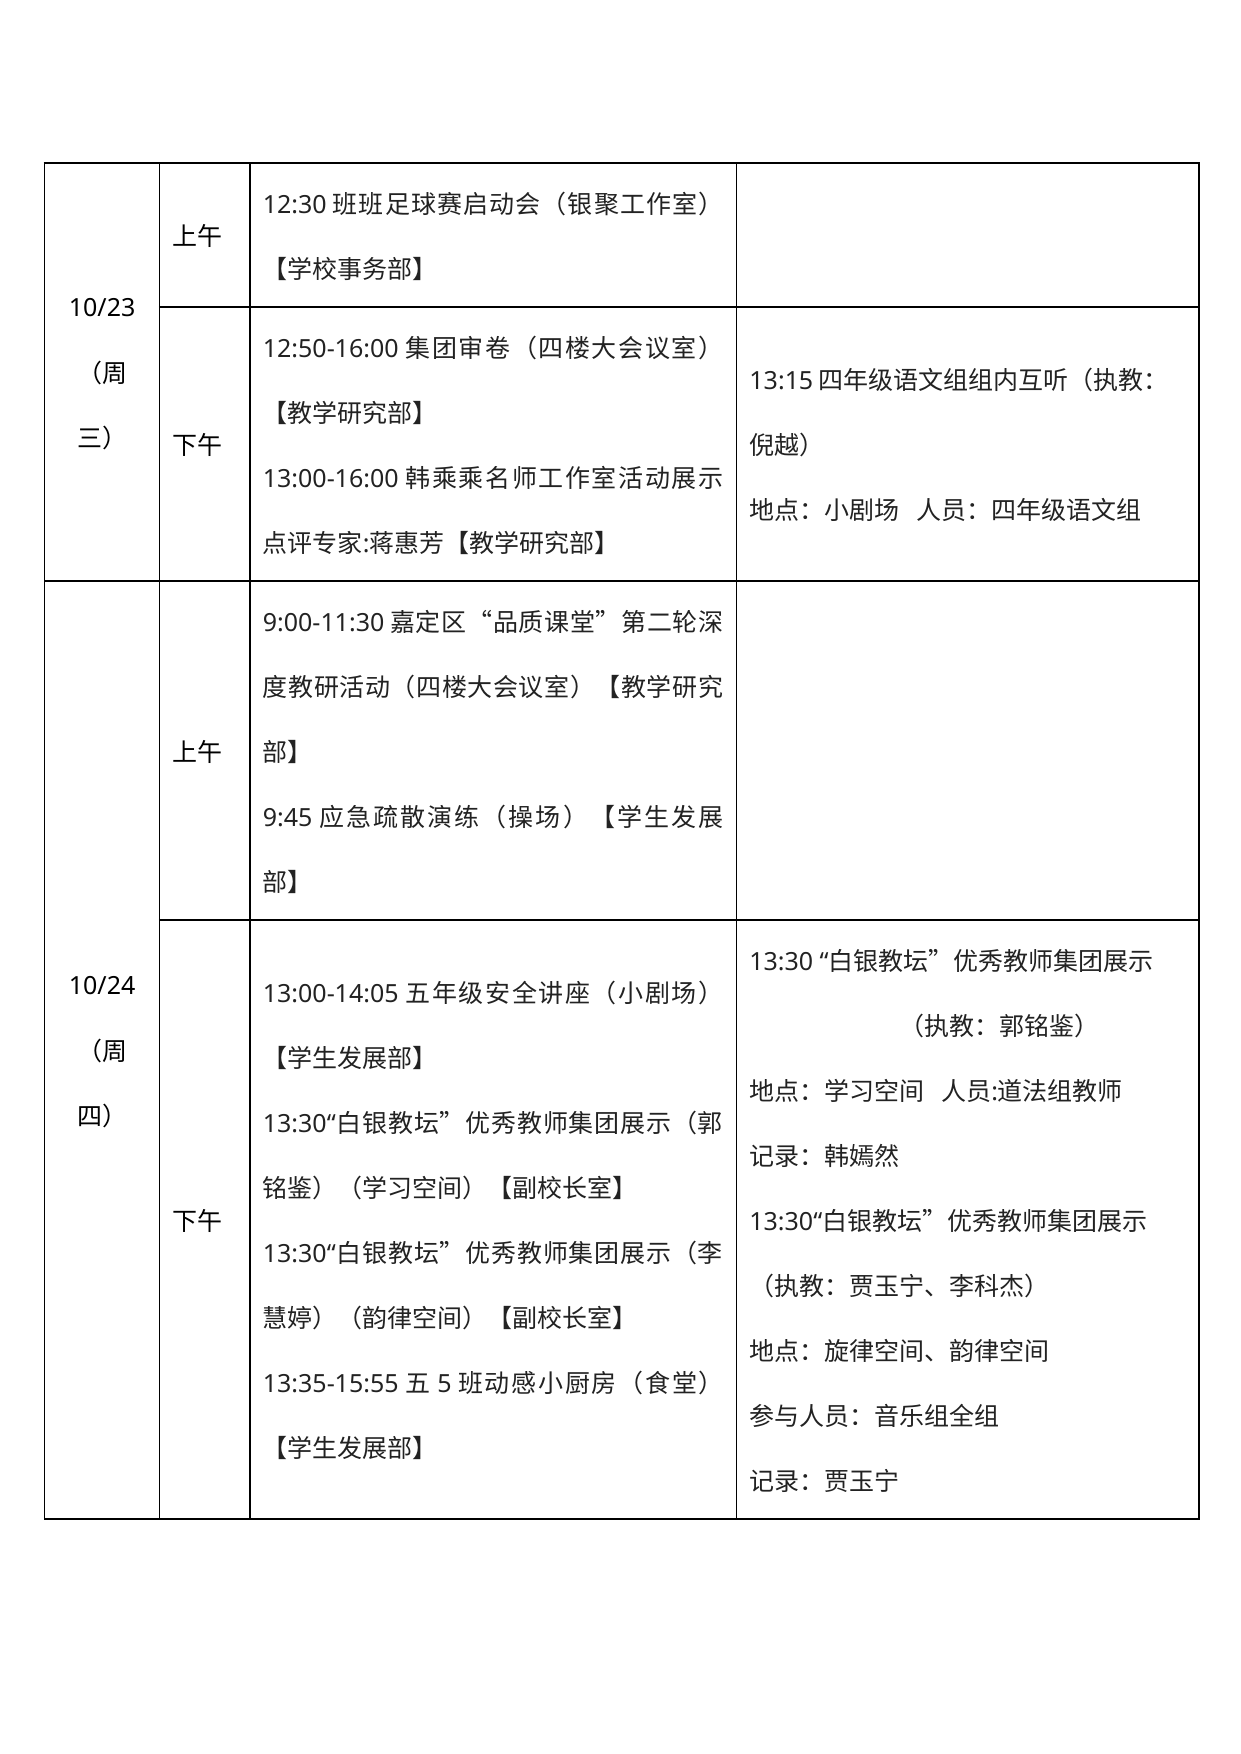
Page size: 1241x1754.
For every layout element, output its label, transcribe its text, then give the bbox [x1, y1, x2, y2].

table_cell 13:15四年级语文组组内互听（执教：倪越） 地点：小剧场 人员：四年级语文组 [737, 308, 1198, 580]
table_cell 10/24 （周四） [45, 582, 159, 1518]
table_cell 9:00-11:30嘉定区“品质课堂”第二轮深度教研活动（四楼大会议室）【教学研究部】 9:45应急疏散演练（操场）【学生发展部】 [251, 582, 736, 919]
table_cell 13:30 “白银教坛”优秀教师集团展示（执教：郭铭鉴） 地点：学习空间 人员:道法组教师 记录：韩嫣然 13:30“白银教坛”优秀教师集团展示（执教：贾玉宁、李科杰） 地点：旋律空间、韵律空间 参与人员：音乐组全组 记录：贾玉宁 [737, 921, 1198, 1518]
table_cell [737, 582, 1198, 919]
table_cell 上午 [160, 164, 249, 306]
table_cell 13:00-14:05五年级安全讲座（小剧场）【学生发展部】 13:30“白银教坛”优秀教师集团展示（郭铭鉴）（学习空间）【副校长室】 13:30“白银教坛”优秀教师集团展示（李慧婷）（韵律空间）【副校长室】 13:35-15:55五5班动感小厨房（食堂）【学生发展部】 [251, 921, 736, 1518]
table_cell 12:50-16:00集团审卷（四楼大会议室）【教学研究部】 13:00-16:00韩乘乘名师工作室活动展示 点评专家:蒋惠芳【教学研究部】 [251, 308, 736, 580]
table_cell 下午 [160, 921, 249, 1518]
table_cell [737, 164, 1198, 306]
table_cell 上午 [160, 582, 249, 919]
table_cell 12:30班班足球赛启动会（银聚工作室）【学校事务部】 [251, 164, 736, 306]
table_cell 10/23 （周三） [45, 164, 159, 580]
table_cell 下午 [160, 308, 249, 580]
